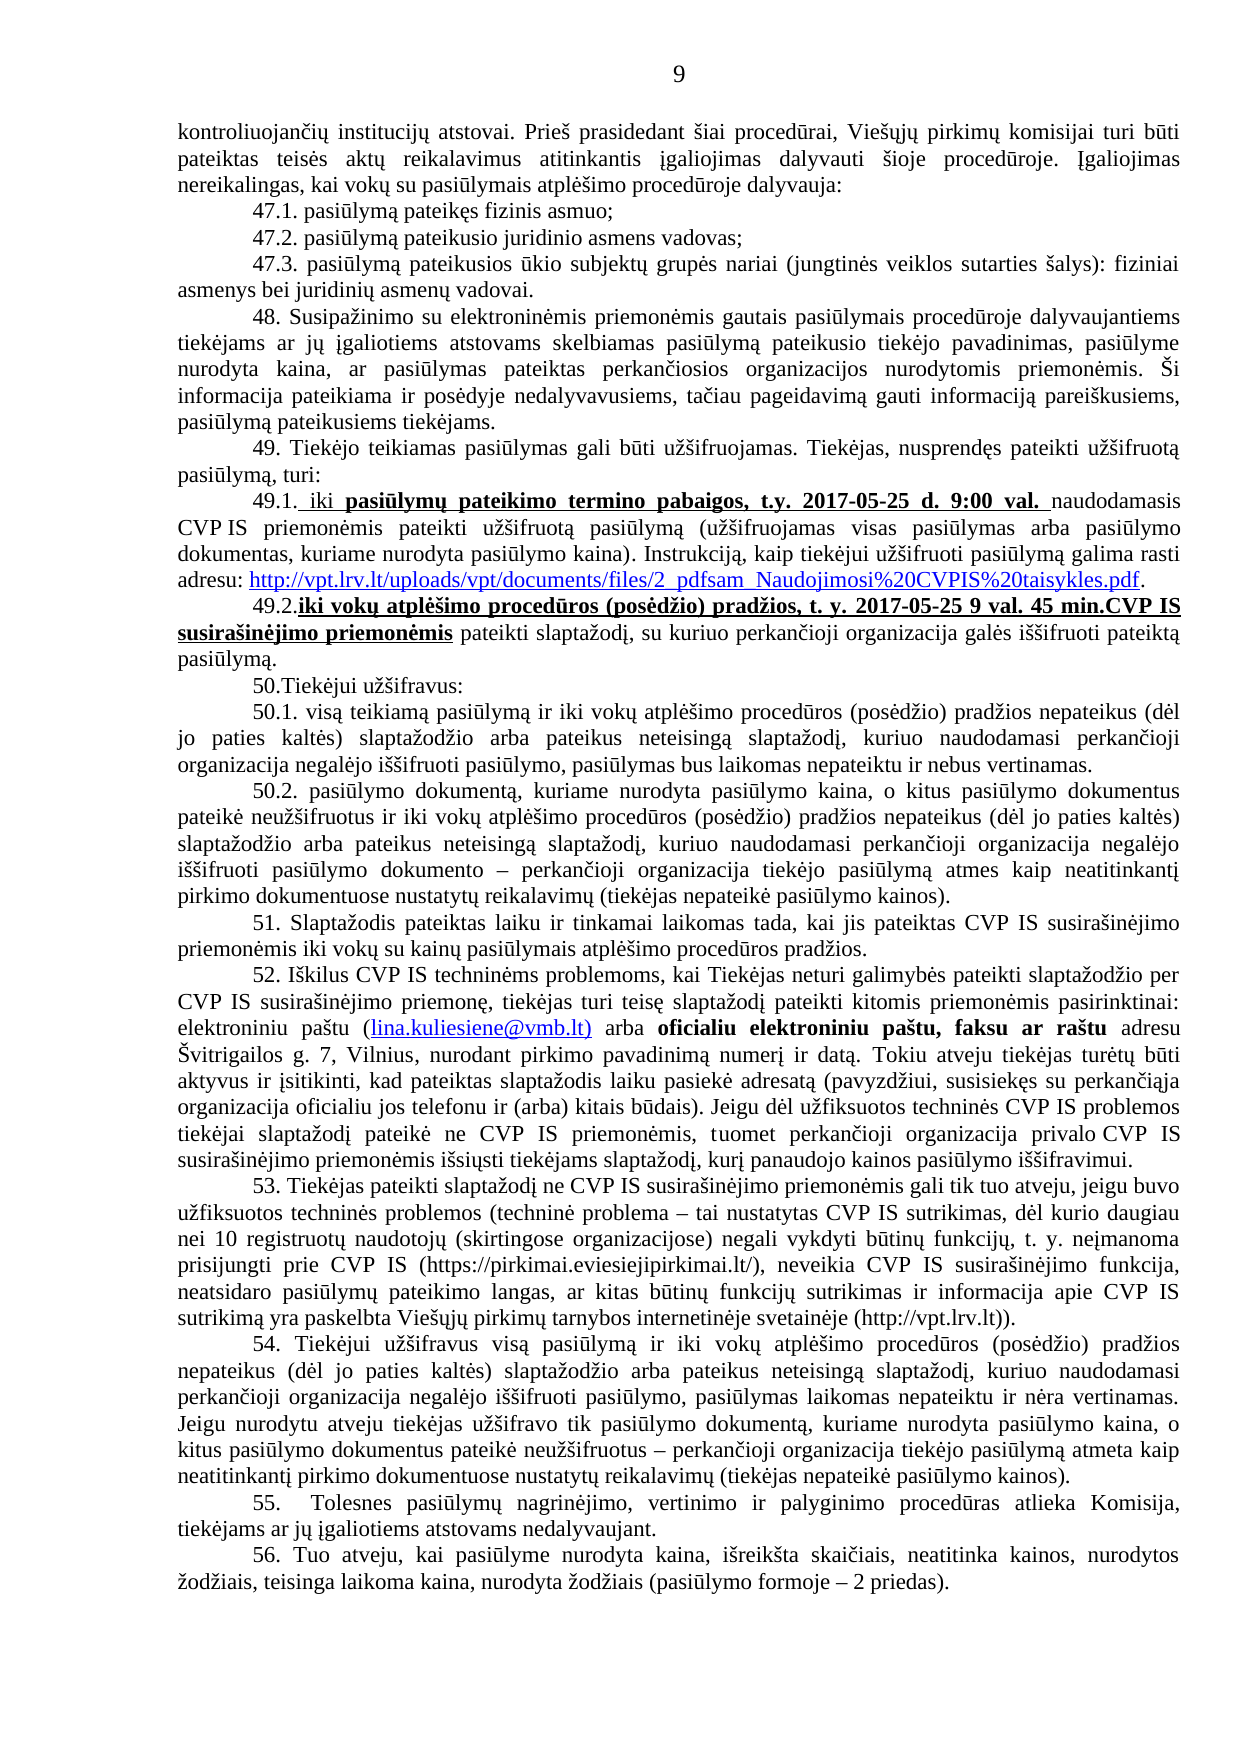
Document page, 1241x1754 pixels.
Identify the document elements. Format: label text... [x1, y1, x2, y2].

text 49.2.iki vokų atplėšimo procedūros (posėdžio) pradžios, t. y. 2017-05-25 9 val. 45 min.CVP IS susirašinėjimo priemonėmis pateikti slaptažodį, su kuriuo perkančioji organizacija galės iššifruoti pateiktą pasiūlymą. [177, 593, 1181, 672]
text 54. Tiekėjui užšifravus visą pasiūlymą ir iki vokų atplėšimo procedūros (posėdžio) pradžios nepateikus (dėl jo paties kaltės) slaptažodžio arba pateikus neteisingą slaptažodį, kuriuo naudodamasi perkančioji organizacija negalėjo iššifruoti pasiūlymo, pasiūlymas laikomas nepateiktu ir nėra vertinamas. Jeigu nurodytu atveju tiekėjas užšifravo tik pasiūlymo dokumentą, kuriame nurodyta pasiūlymo kaina, o kitus pasiūlymo dokumentus pateikė neužšifruotus – perkančioji organizacija tiekėjo pasiūlymą atmeta kaip neatitinkantį pirkimo dokumentuose nustatytų reikalavimų (tiekėjas nepateikė pasiūlymo kainos). [177, 1331, 1181, 1489]
text 55. Tolesnes pasiūlymų nagrinėjimo, vertinimo ir palyginimo procedūras atlieka Komisija, tiekėjams ar jų įgaliotiems atstovams nedalyvaujant. [177, 1489, 1181, 1541]
text 49. Tiekėjo teikiamas pasiūlymas gali būti užšifruojamas. Tiekėjas, nusprendęs pateikti užšifruotą pasiūlymą, turi: [177, 434, 1181, 487]
list 50.1. visą teikiamą pasiūlymą ir iki vokų atplėšimo procedūros (posėdžio) pradžios nepateikus (dėl jo paties kaltės) slaptažodžio arba pateikus neteisingą slaptažodį, kuriuo naudodamasi perkančioji organizacija negalėjo iššifruoti pasiūlymo, pasiūlymas bus laikomas nepateiktu ir nebus vertinamas. [177, 698, 1181, 777]
text 52. Iškilus CVP IS techninėms problemoms, kai Tiekėjas neturi galimybės pateikti slaptažodžio per CVP IS susirašinėjimo priemonę, tiekėjas turi teisę slaptažodį pateikti kitomis priemonėmis pasirinktinai: elektroniniu paštu (lina.kuliesiene@vmb.lt) arba oficialiu elektroniniu paštu, faksu ar raštu adresu Švitrigailos g. 7, Vilnius, nurodant pirkimo pavadinimą numerį ir datą. Tokiu atveju tiekėjas turėtų būti aktyvus ir įsitikinti, kad pateiktas slaptažodis laiku pasiekė adresatą (pavyzdžiui, susisiekęs su perkančiąja organizacija oficialiu jos telefonu ir (arba) kitais būdais). Jeigu dėl užfiksuotos techninės CVP IS problemos tiekėjai slaptažodį pateikė ne CVP IS priemonėmis, tuomet perkančioji organizacija privalo CVP IS susirašinėjimo priemonėmis išsiųsti tiekėjams slaptažodį, kurį panaudojo kainos pasiūlymo iššifravimui. [177, 962, 1181, 1172]
text 53. Tiekėjas pateikti slaptažodį ne CVP IS susirašinėjimo priemonėmis gali tik tuo atveju, jeigu buvo užfiksuotos techninės problemos (techninė problema – tai nustatytas CVP IS sutrikimas, dėl kurio daugiau nei 10 registruotų naudotojų (skirtingose organizacijose) negali vykdyti būtinų funkcijų, t. y. neįmanoma prisijungti prie CVP IS (https://pirkimai.eviesiejipirkimai.lt/), neveikia CVP IS susirašinėjimo funkcija, neatsidaro pasiūlymų pateikimo langas, ar kitas būtinų funkcijų sutrikimas ir informacija apie CVP IS sutrikimą yra paskelbta Viešųjų pirkimų tarnybos internetinėje svetainėje (http://vpt.lrv.lt)). [177, 1172, 1181, 1331]
text 49.1. iki pasiūlymų pateikimo termino pabaigos, t.y. 2017-05-25 d. 9:00 val. naudodamasis CVP IS priemonėmis pateikti užšifruotą pasiūlymą (užšifruojamas visas pasiūlymas arba pasiūlymo dokumentas, kuriame nurodyta pasiūlymo kaina). Instrukciją, kaip tiekėjui užšifruoti pasiūlymą galima rasti adresu: http://vpt.lrv.lt/uploads/vpt/documents/files/2_pdfsam_Naudojimosi%20CVPIS%20taisykles.pdf. [177, 487, 1181, 593]
list 50.Tiekėjui užšifravus: [177, 672, 1181, 698]
text 51. Slaptažodis pateiktas laiku ir tinkamai laikomas tada, kai jis pateiktas CVP IS susirašinėjimo priemonėmis iki vokų su kainų pasiūlymais atplėšimo procedūros pradžios. [177, 909, 1181, 962]
list 50.2. pasiūlymo dokumentą, kuriame nurodyta pasiūlymo kaina, o kitus pasiūlymo dokumentus pateikė neužšifruotus ir iki vokų atplėšimo procedūros (posėdžio) pradžios nepateikus (dėl jo paties kaltės) slaptažodžio arba pateikus neteisingą slaptažodį, kuriuo naudodamasi perkančioji organizacija negalėjo iššifruoti pasiūlymo dokumento – perkančioji organizacija tiekėjo pasiūlymą atmes kaip neatitinkantį pirkimo dokumentuose nustatytų reikalavimų (tiekėjas nepateikė pasiūlymo kainos). [177, 777, 1181, 909]
text 47.1. pasiūlymą pateikęs fizinis asmuo; [177, 197, 1181, 224]
text 47.3. pasiūlymą pateikusios ūkio subjektų grupės nariai (jungtinės veiklos sutarties šalys): fiziniai asmenys bei juridinių asmenų vadovai. [177, 250, 1181, 303]
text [177, 118, 1181, 197]
text 47.2. pasiūlymą pateikusio juridinio asmens vadovas; [177, 224, 1181, 250]
text 48. Susipažinimo su elektroninėmis priemonėmis gautais pasiūlymais procedūroje dalyvaujantiems tiekėjams ar jų įgaliotiems atstovams skelbiamas pasiūlymą pateikusio tiekėjo pavadinimas, pasiūlyme nurodyta kaina, ar pasiūlymas pateiktas perkančiosios organizacijos nurodytomis priemonėmis. Ši informacija pateikiama ir posėdyje nedalyvavusiems, tačiau pageidavimą gauti informaciją pareiškusiems, pasiūlymą pateikusiems tiekėjams. [177, 303, 1181, 434]
text 56. Tuo atveju, kai pasiūlyme nurodyta kaina, išreikšta skaičiais, neatitinka kainos, nurodytos žodžiais, teisinga laikoma kaina, nurodyta žodžiais (pasiūlymo formoje – 2 priedas). [177, 1541, 1181, 1594]
